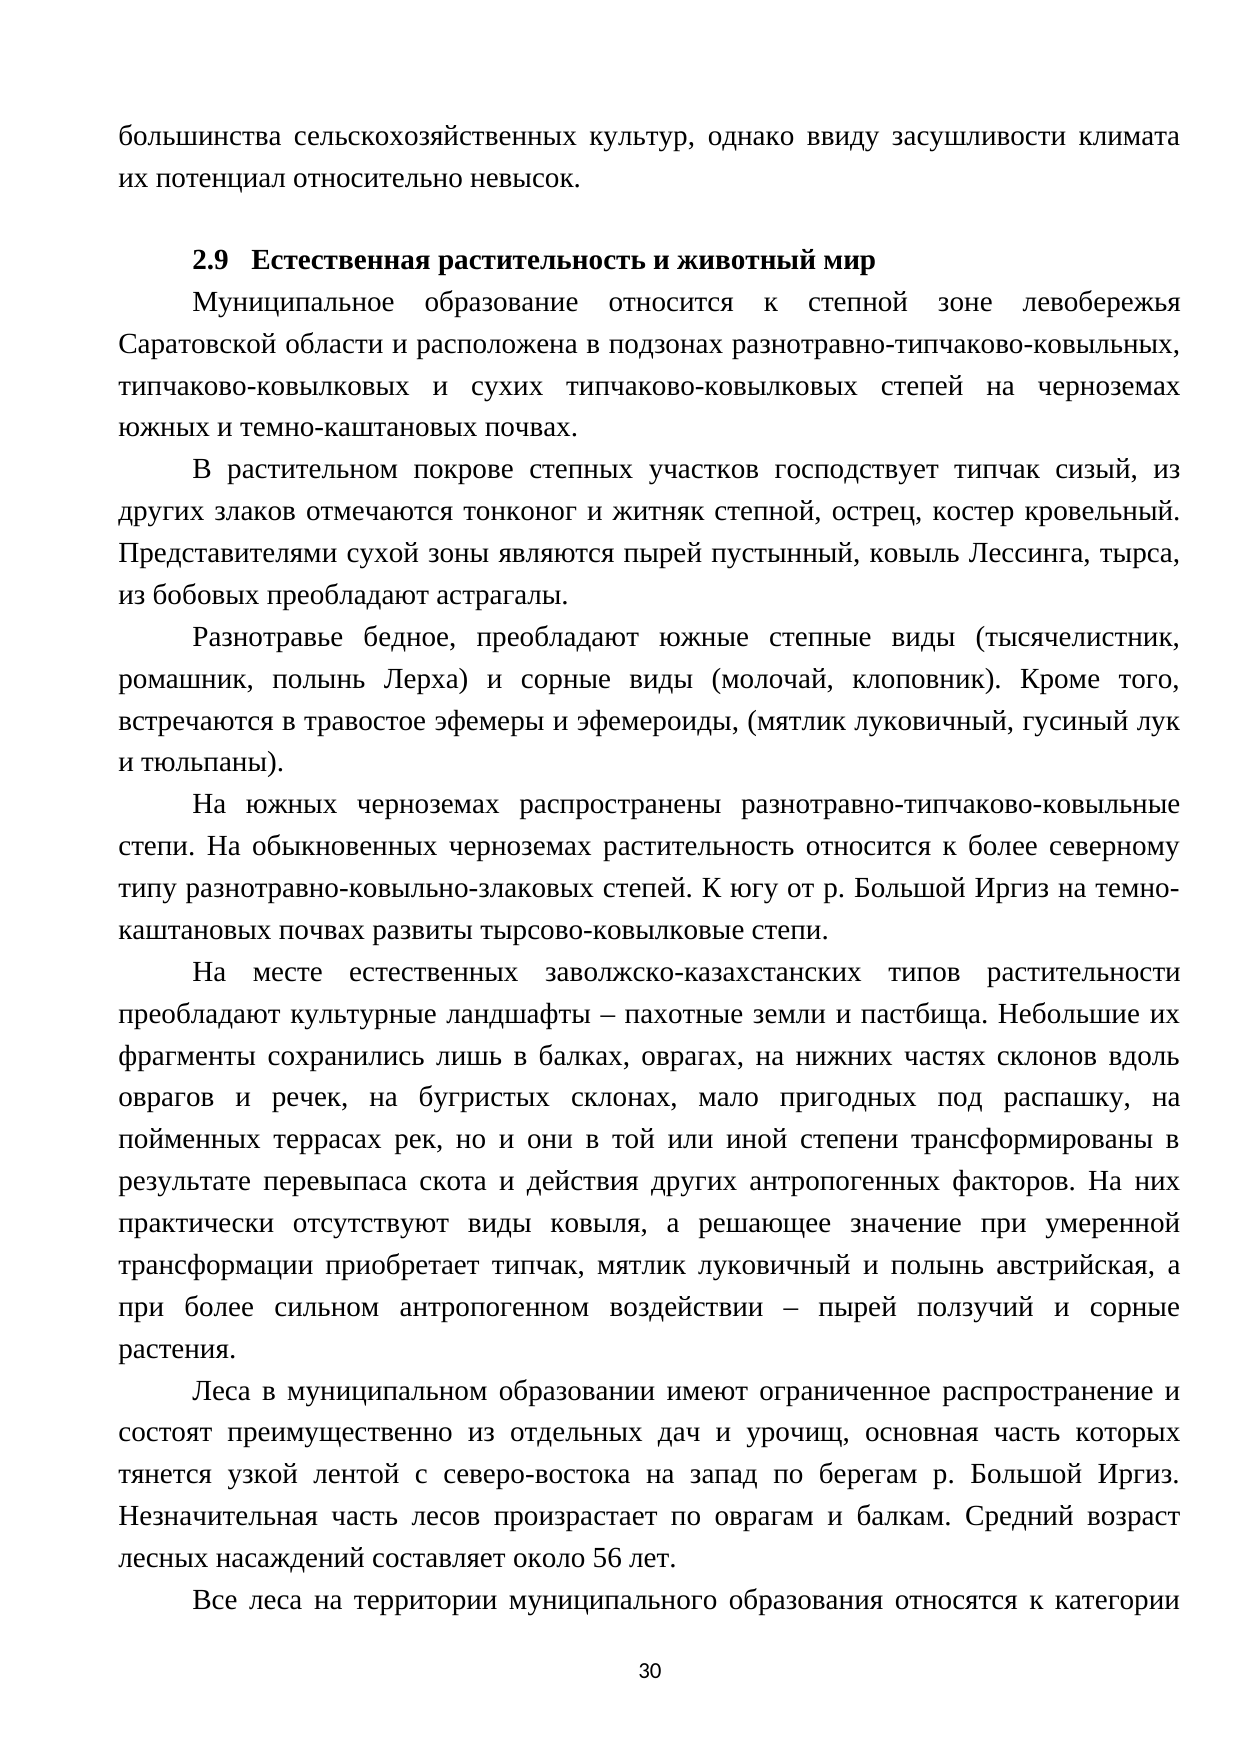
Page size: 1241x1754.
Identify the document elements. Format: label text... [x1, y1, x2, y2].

list Естественная растительность и животный мир [118, 242, 1181, 276]
text В растительном покрове степных участков господствует типчак сизый, из других злаков отмечаются тонконог и житняк степной, острец, костер кровельный. Представителями сухой зоны являются пырей пустынный, ковыль Лессинга, тырса, из бобовых преобладают астрагалы. [118, 451, 1181, 611]
text Разнотравье бедное, преобладают южные степные виды (тысячелистник, ромашник, полынь Лерха) и сорные виды (молочай, клоповник). Кроме того, встречаются в травостое эфемеры и эфемероиды, (мятлик луковичный, гусиный лук и тюльпаны). [118, 619, 1181, 778]
text На месте естественных заволжско-казахстанских типов растительности преобладают культурные ландшафты ‒ пахотные земли и пастбища. Небольшие их фрагменты сохранились лишь в балках, оврагах, на нижних частях склонов вдоль оврагов и речек, на бугристых склонах, мало пригодных под распашку, на пойменных террасах рек, но и они в той или иной степени трансформированы в результате перевыпаса скота и действия других антропогенных факторов. На них практически отсутствуют виды ковыля, а решающее значение при умеренной трансформации приобретает типчак, мятлик луковичный и полынь австрийская, а при более сильном антропогенном воздействии – пырей ползучий и сорные растения. [118, 954, 1181, 1364]
text Леса в муниципальном образовании имеют ограниченное распространение и состоят преимущественно из отдельных дач и урочищ, основная часть которых тянется узкой лентой с северо-востока на запад по берегам р. Большой Иргиз. Незначительная часть лесов произрастает по оврагам и балкам. Средний возраст лесных насаждений составляет около 56 лет. [118, 1373, 1181, 1574]
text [118, 118, 1181, 193]
text На южных черноземах распространены разнотравно-типчаково-ковыльные степи. На обыкновенных черноземах растительность относится к более северному типу разнотравно-ковыльно-злаковых степей. К югу от р. Большой Иргиз на темно-каштановых почвах развиты тырсово-ковылковые степи. [118, 786, 1181, 946]
text Муниципальное образование относится к степной зоне левобережья Саратовской области и расположена в подзонах разнотравно-типчаково-ковыльных, типчаково-ковылковых и сухих типчаково-ковылковых степей на черноземах южных и темно-каштановых почвах. [118, 284, 1181, 443]
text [118, 1582, 1181, 1616]
